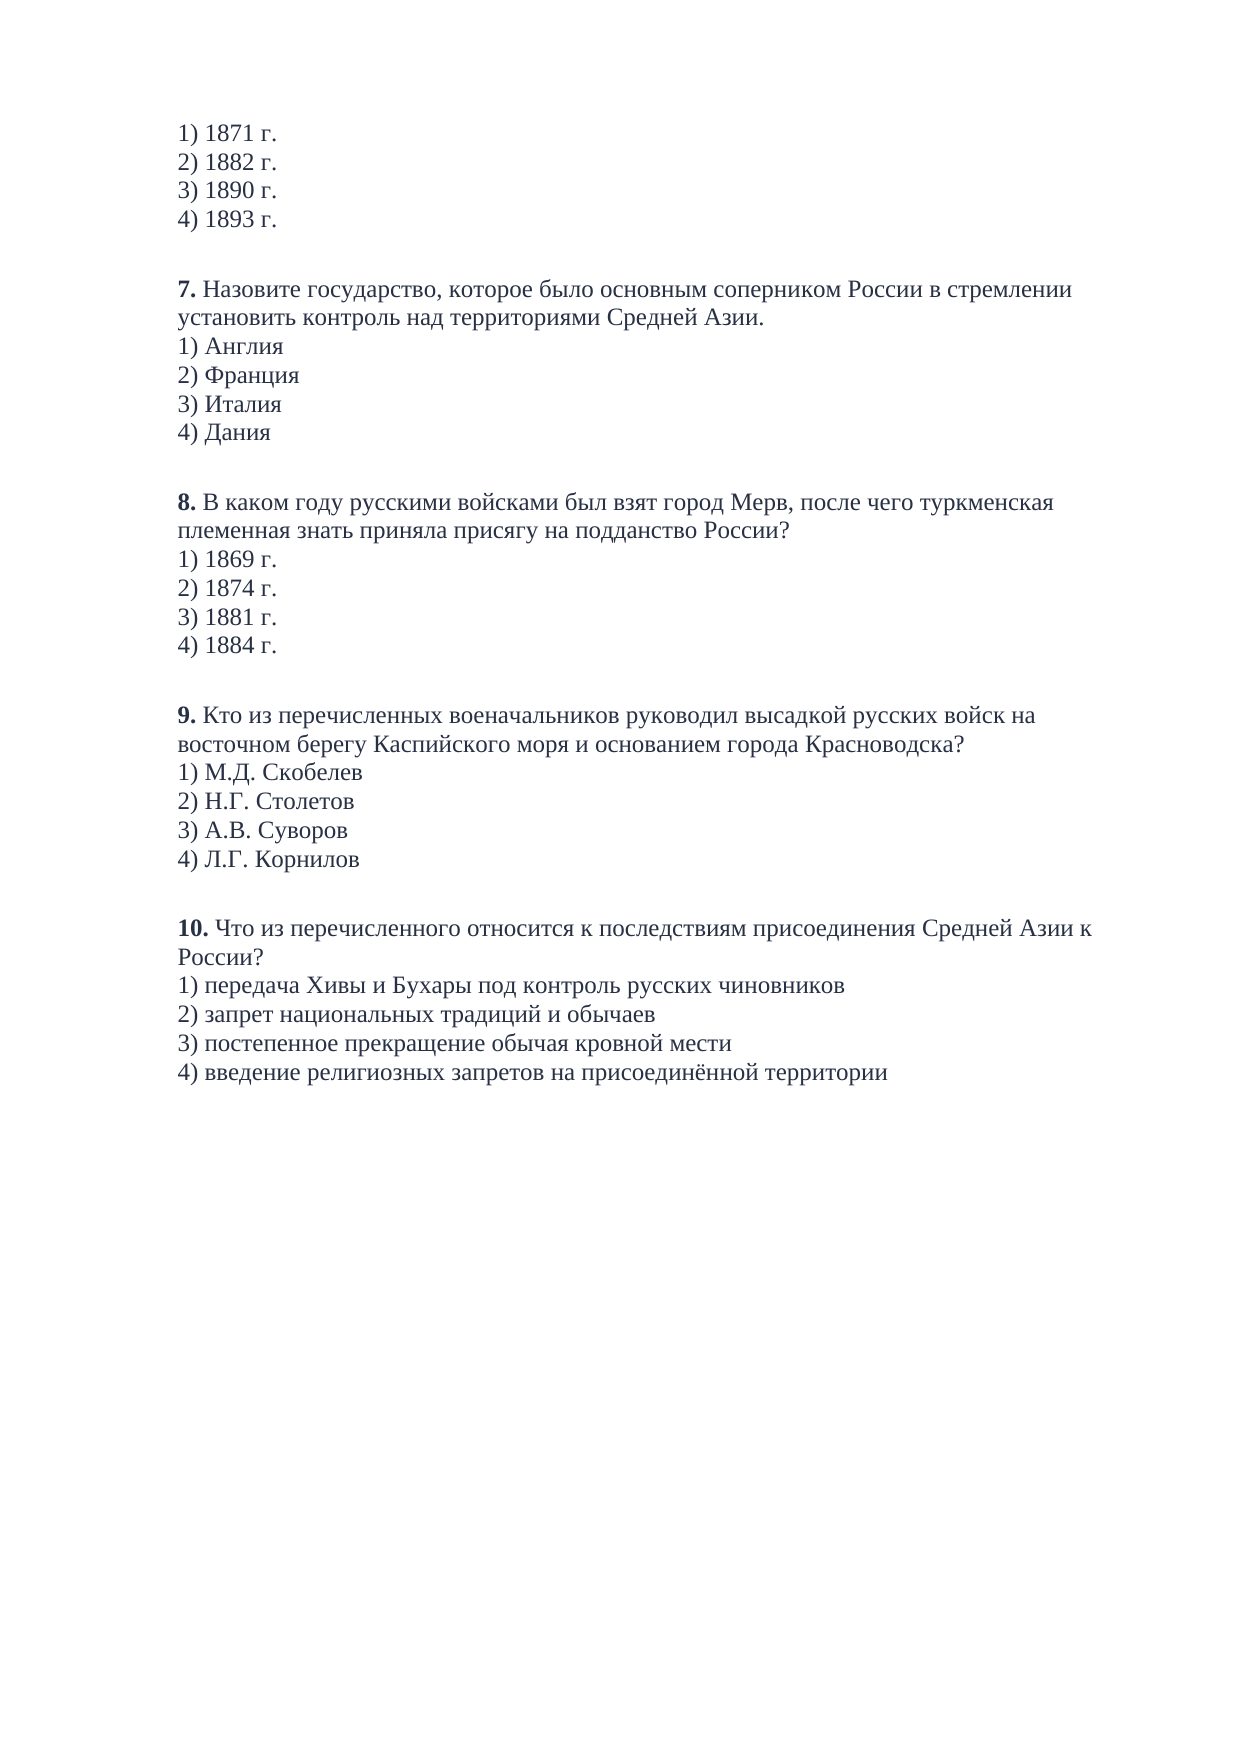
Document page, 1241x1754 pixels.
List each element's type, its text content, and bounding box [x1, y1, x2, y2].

text 10. Что из перечисленного относится к последствиям присоединения Средней Азии к России? [177, 913, 1152, 971]
text 8. В каком году русскими войсками был взят город Мерв, после чего туркменская племенная знать приняла присягу на подданство России? [177, 487, 1152, 544]
text 1) Англия 2) Франция 3) Италия 4) Дания [177, 331, 1152, 446]
text 1) 1869 г. 2) 1874 г. 3) 1881 г. 4) 1884 г. [177, 544, 1152, 659]
text 7. Назовите государство, которое было основным соперником России в стремлении установить контроль над территориями Средней Азии. [177, 274, 1152, 331]
text 1) М.Д. Скобелев 2) Н.Г. Столетов 3) А.В. Суворов 4) Л.Г. Корнилов [177, 757, 1152, 872]
text 1) передача Хивы и Бухары под контроль русских чиновников 2) запрет национальных традиций и обычаев 3) постепенное прекращение обычая кровной мести 4) введение религиозных запретов на присоединённой территории [177, 971, 1152, 1086]
text 1) 1871 г. 2) 1882 г. 3) 1890 г. 4) 1893 г. [177, 118, 1152, 233]
text 9. Кто из перечисленных военачальников руководил высадкой русских войск на восточном берегу Каспийского моря и основанием города Красноводска? [177, 700, 1152, 757]
